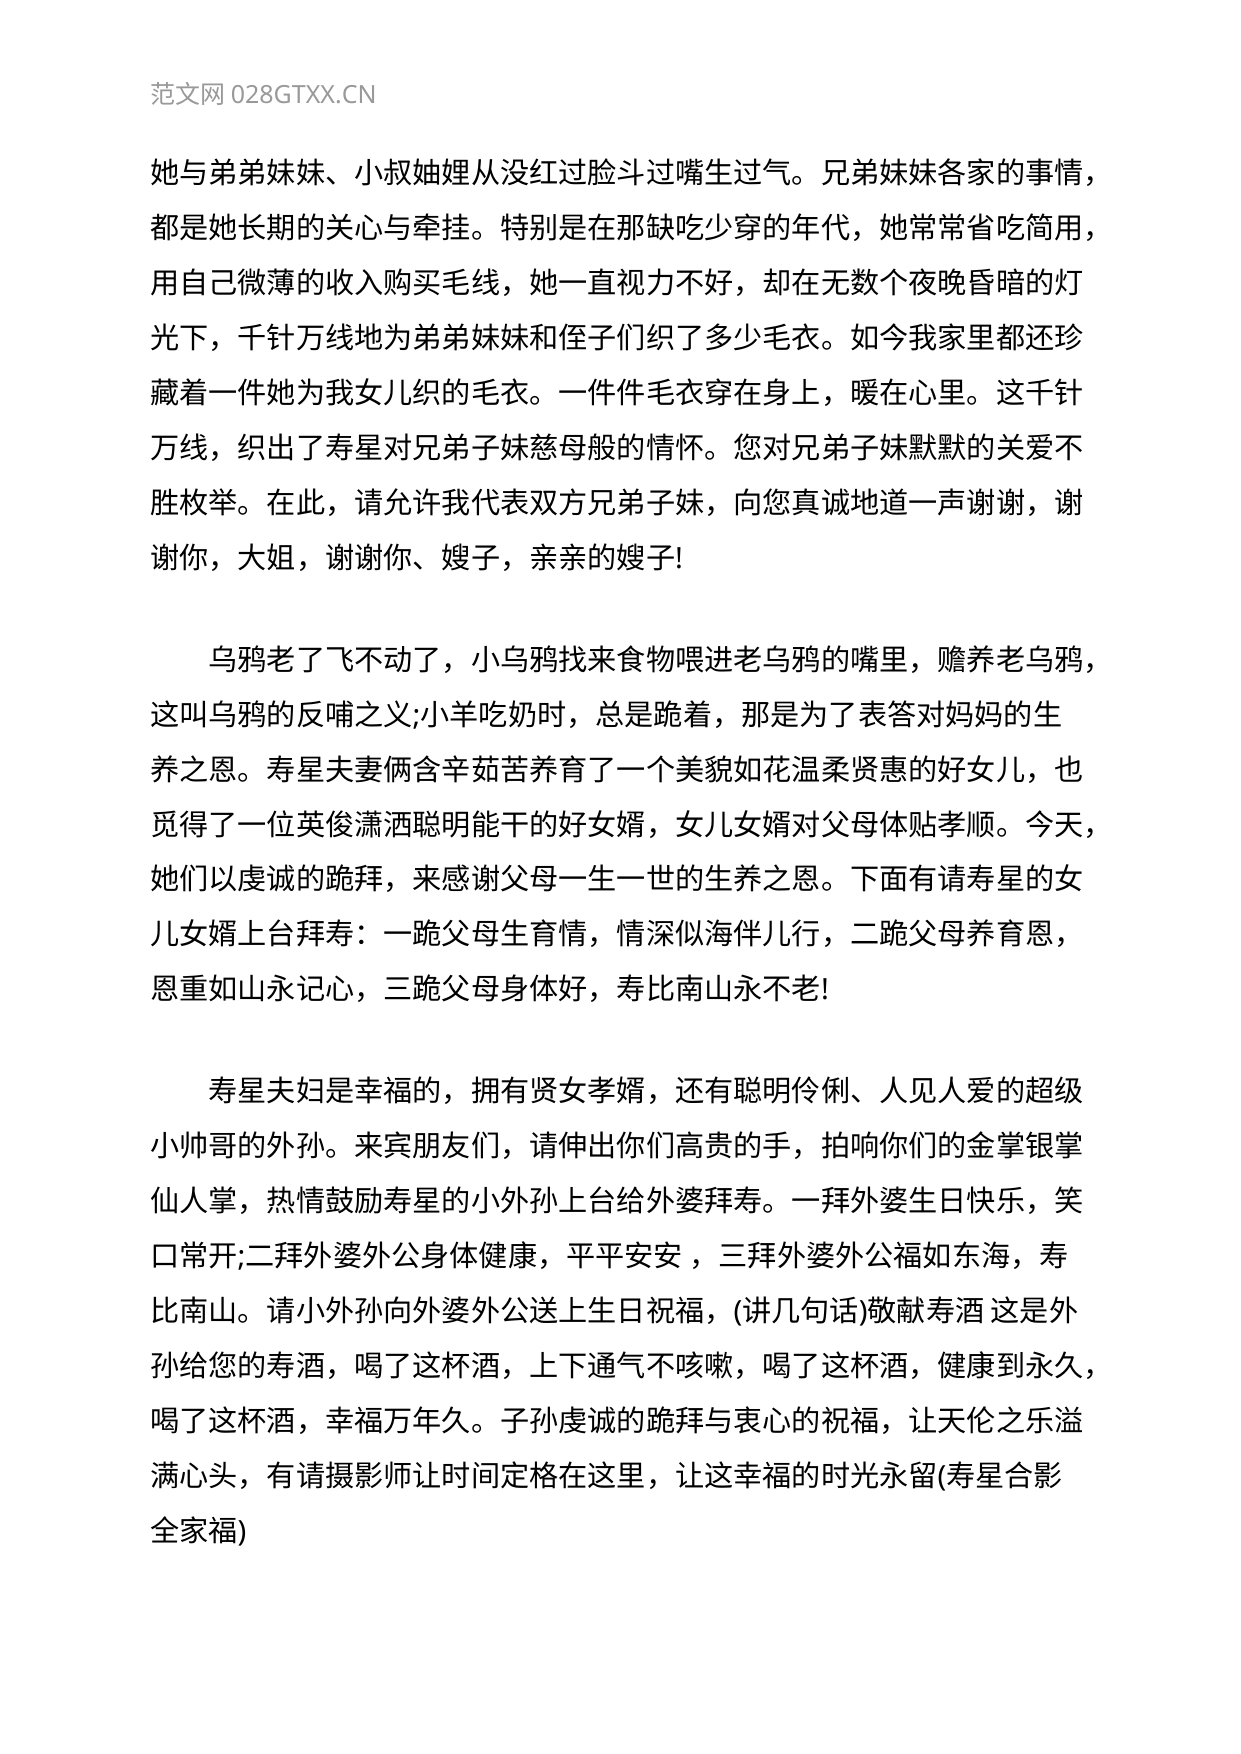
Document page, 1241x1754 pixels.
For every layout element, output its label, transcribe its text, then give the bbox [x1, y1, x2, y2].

text 寿星夫妇是幸福的，拥有贤女孝婿，还有聪明伶俐、人见人爱的超级小帅哥的外孙。来宾朋友们，请伸出你们高贵的手，拍响你们的金掌银掌仙人掌，热情鼓励寿星的小外孙上台给外婆拜寿。一拜外婆生日快乐，笑口常开;二拜外婆外公身体健康，平平安安 ，三拜外婆外公福如东海，寿比南山。请小外孙向外婆外公送上生日祝福，(讲几句话)敬献寿酒 这是外孙给您的寿酒，喝了这杯酒，上下通气不咳嗽，喝了这杯酒，健康到永久，喝了这杯酒，幸福万年久。子孙虔诚的跪拜与衷心的祝福，让天伦之乐溢满心头，有请摄影师让时间定格在这里，让这幸福的时光永留(寿星合影全家福) [150, 1068, 1090, 1549]
text 乌鸦老了飞不动了，小乌鸦找来食物喂进老乌鸦的嘴里，赡养老乌鸦，这叫乌鸦的反哺之义;小羊吃奶时，总是跪着，那是为了表答对妈妈的生养之恩。寿星夫妻俩含辛茹苦养育了一个美貌如花温柔贤惠的好女儿，也觅得了一位英俊潇洒聪明能干的好女婿，女儿女婿对父母体贴孝顺。今天，她们以虔诚的跪拜，来感谢父母一生一世的生养之恩。下面有请寿星的女儿女婿上台拜寿：一跪父母生育情，情深似海伴儿行，二跪父母养育恩，恩重如山永记心，三跪父母身体好，寿比南山永不老! [150, 636, 1090, 1008]
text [150, 150, 1090, 577]
